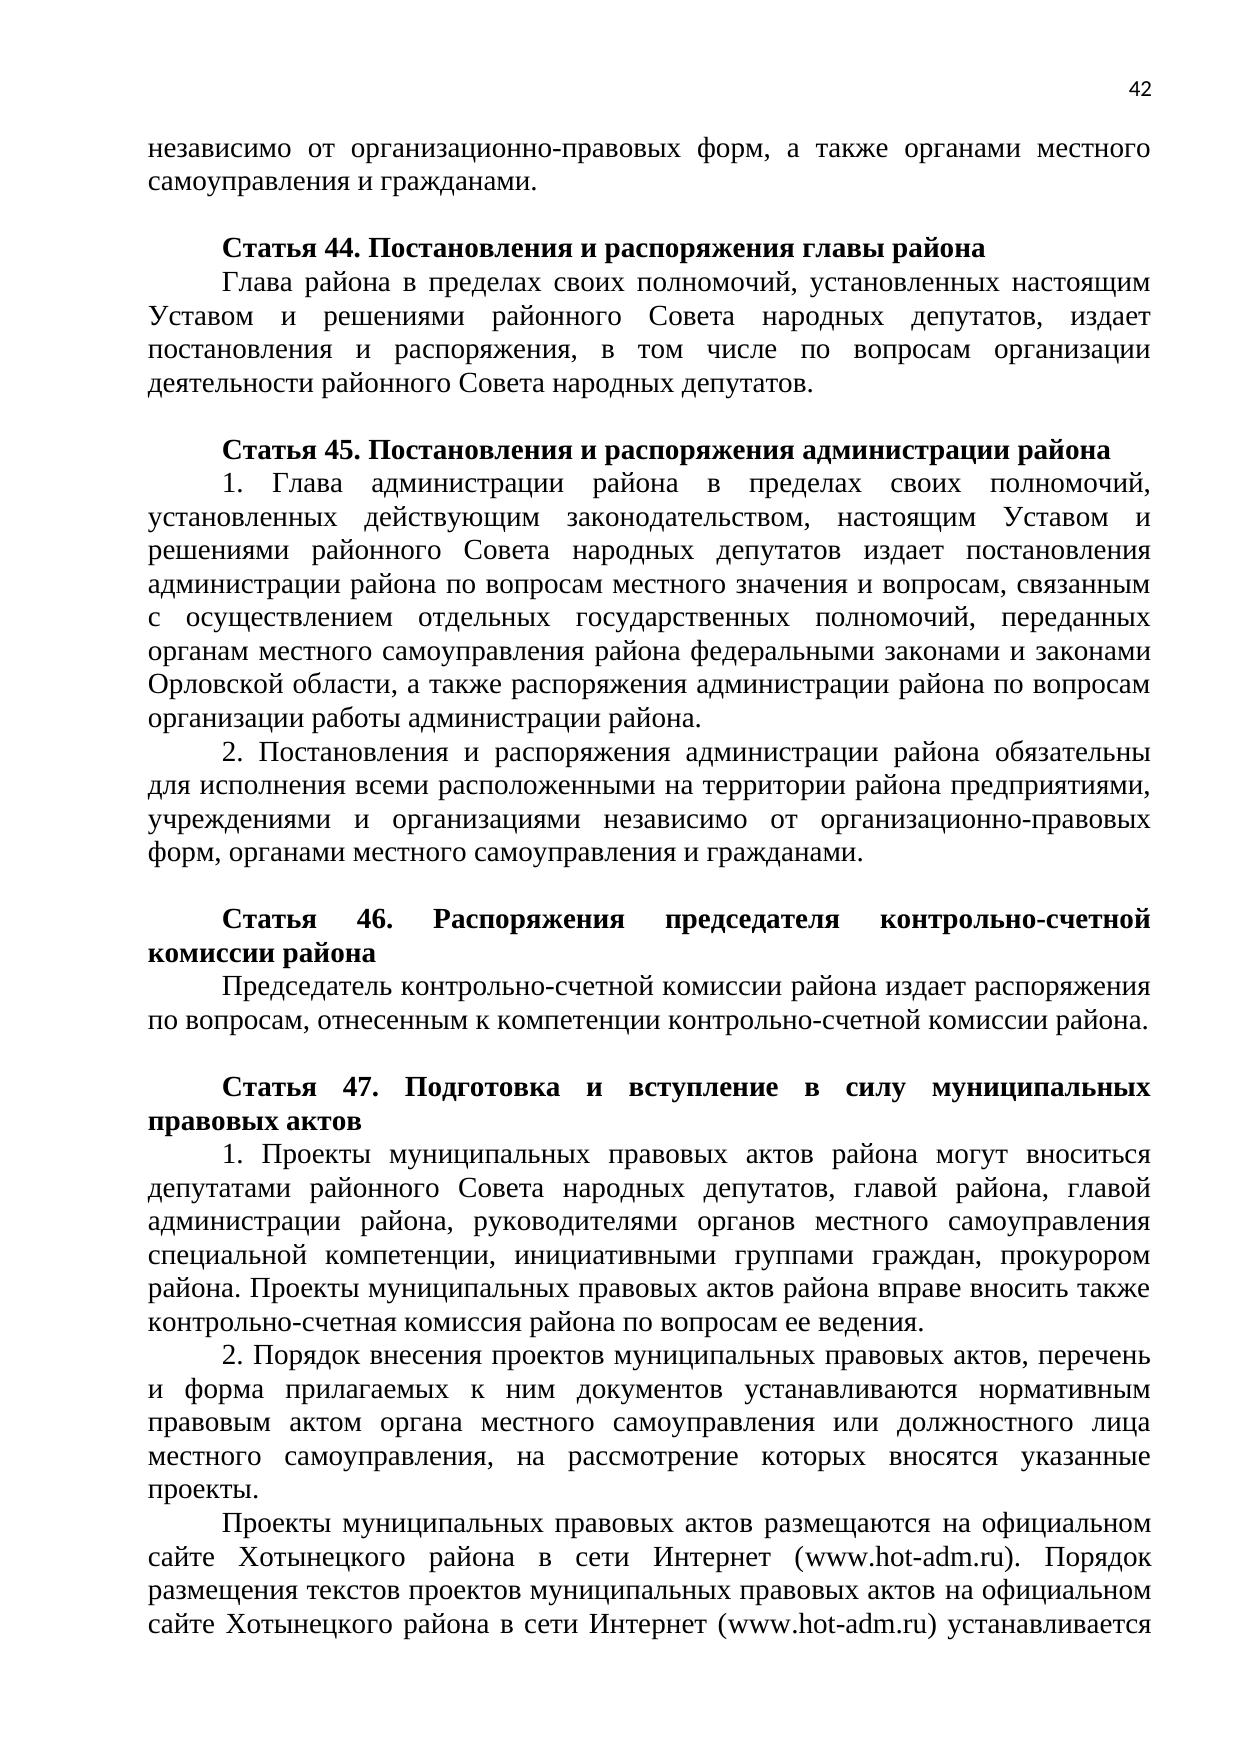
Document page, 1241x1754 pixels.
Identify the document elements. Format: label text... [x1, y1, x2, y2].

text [148, 1505, 1152, 1639]
text 2. Постановления и распоряжения администрации района обязательны для исполнения всеми расположенными на территории района предприятиями, учреждениями и организациями независимо от организационно-правовых форм, органами местного самоуправления и гражданами. [148, 734, 1152, 868]
text Глава района в пределах своих полномочий, установленных настоящим Уставом и решениями районного Совета народных депутатов, издает постановления и распоряжения, в том числе по вопросам организации деятельности районного Совета народных депутатов. [148, 264, 1152, 398]
text Статья 45. Постановления и распоряжения администрации района [148, 432, 1152, 465]
text 2. Порядок внесения проектов муниципальных правовых актов, перечень и форма прилагаемых к ним документов устанавливаются нормативным правовым актом органа местного самоуправления или должностного лица местного самоуправления, на рассмотрение которых вносятся указанные проекты. [148, 1337, 1152, 1505]
text Статья 44. Постановления и распоряжения главы района [148, 231, 1152, 264]
text Председатель контрольно-счетной комиссии района издает распоряжения по вопросам, отнесенным к компетенции контрольно-счетной комиссии района. [148, 968, 1152, 1036]
text 1. Проекты муниципальных правовых актов района могут вноситься депутатами районного Совета народных депутатов, главой района, главой администрации района, руководителями органов местного самоуправления специальной компетенции, инициативными группами граждан, прокурором района. Проекты муниципальных правовых актов района вправе вносить также контрольно-счетная комиссия района по вопросам ее ведения. [148, 1136, 1152, 1337]
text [148, 130, 1152, 197]
text 1. Глава администрации района в пределах своих полномочий, установленных действующим законодательством, настоящим Уставом и решениями районного Совета народных депутатов издает постановления администрации района по вопросам местного значения и вопросам, связанным с осуществлением отдельных государственных полномочий, переданных органам местного самоуправления района федеральными законами и законами Орловской области, а также распоряжения администрации района по вопросам организации работы администрации района. [148, 465, 1152, 734]
text Статья 47. Подготовка и вступление в силу муниципальных правовых актов [148, 1069, 1152, 1136]
text Статья 46. Распоряжения председателя контрольно-счетной комиссии района [148, 901, 1152, 968]
